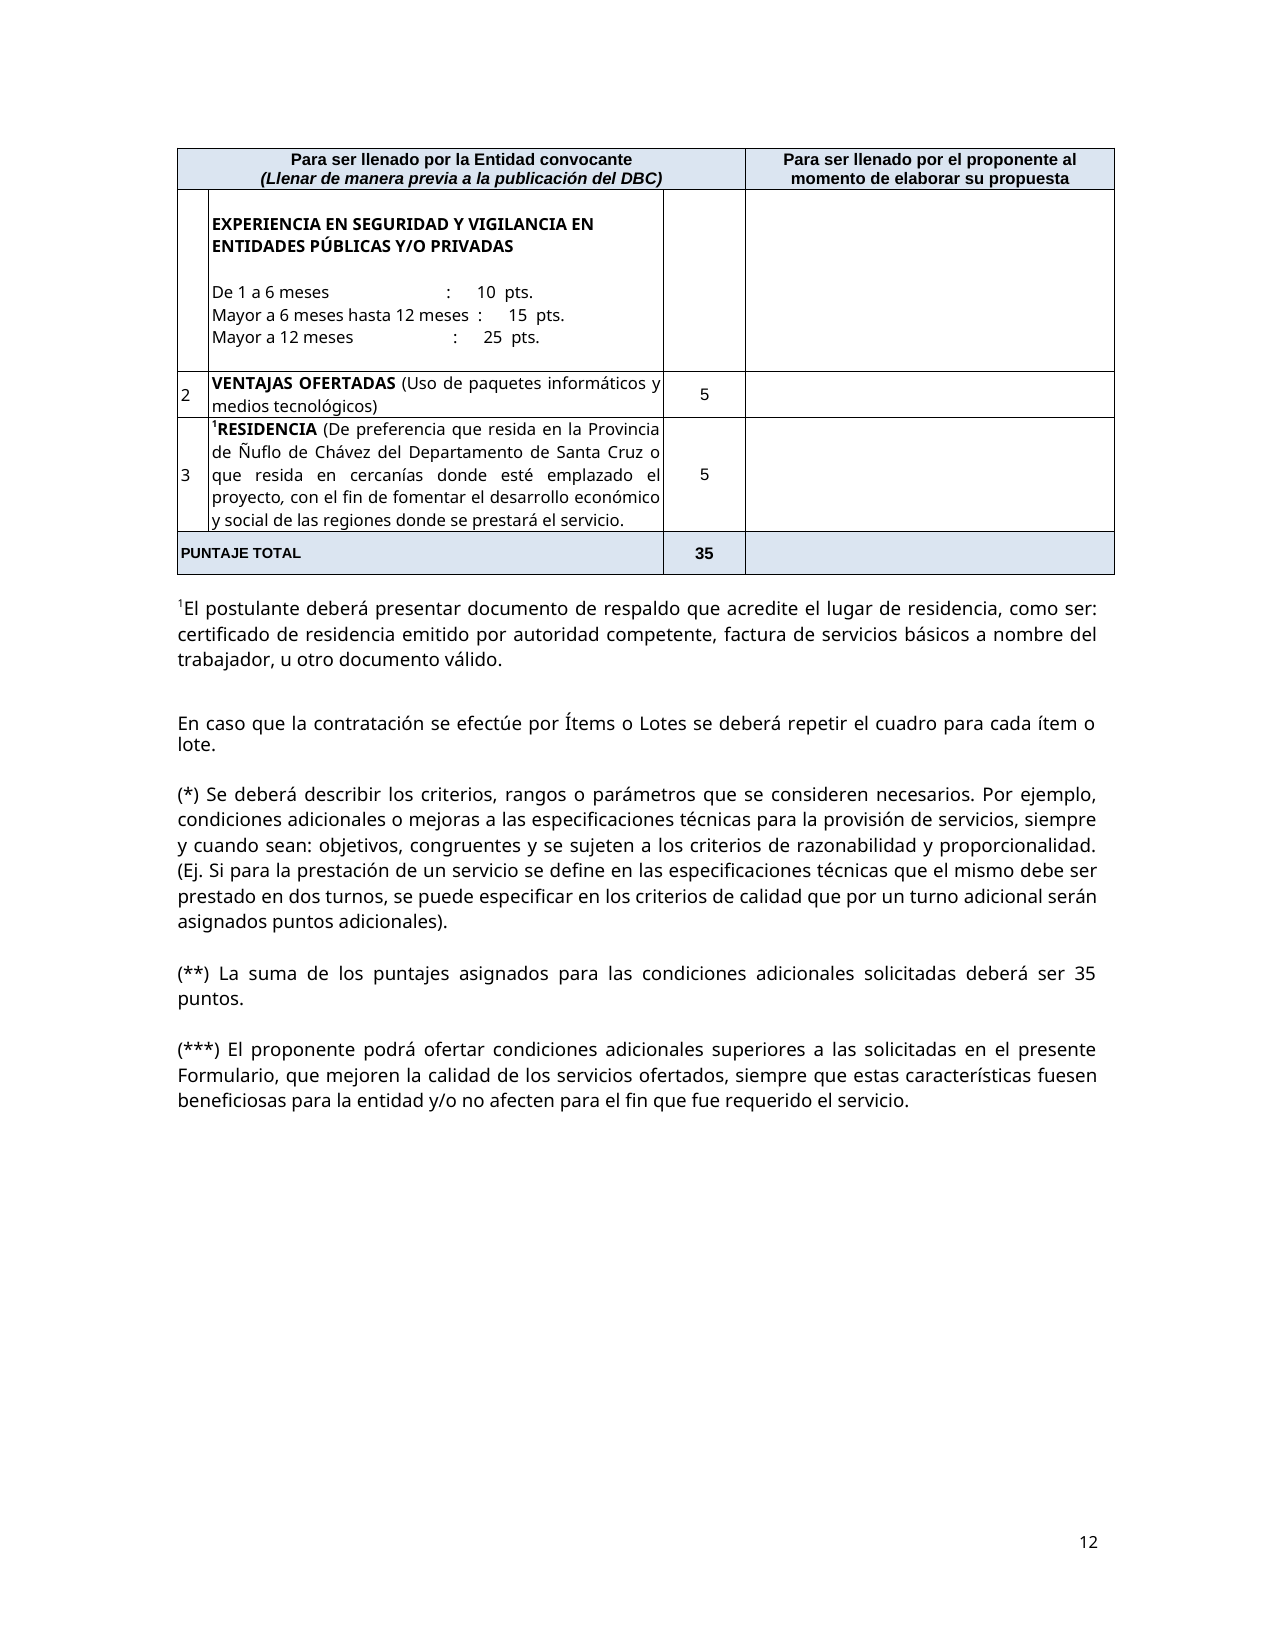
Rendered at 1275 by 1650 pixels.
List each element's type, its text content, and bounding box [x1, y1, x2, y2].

table_cell PUNTAJE TOTAL [178, 532, 663, 574]
table_cell [746, 372, 1114, 417]
table_cell [746, 190, 1114, 371]
text 1El postulante deberá presentar documento de respaldo que acredite el lugar de residencia, como ser: certificado de residencia emitido por autoridad competente, factura de servicios básicos a nombre del trabajador, u otro documento válido. [177, 596, 1098, 672]
table_cell 3 [178, 418, 208, 531]
table_cell [746, 532, 1114, 574]
table_cell [746, 418, 1114, 531]
table_cell VENTAJAS OFERTADAS (Uso de paquetes informáticos y medios tecnológicos) [209, 372, 663, 417]
table_cell 25 [664, 190, 745, 371]
text En caso que la contratación se efectúe por Ítems o Lotes se deberá repetir el cuadro para cada ítem o lote. [177, 714, 1098, 756]
text (***) El proponente podrá ofertar condiciones adicionales superiores a las solicitadas en el presente Formulario, que mejoren la calidad de los servicios ofertados, siempre que estas características fuesen beneficiosas para la entidad y/o no afecten para el fin que fue requerido el servicio. [177, 1036, 1098, 1113]
table_header Para ser llenado por el proponente al momento de elaborar su propuesta [746, 149, 1114, 189]
text (*) Se deberá describir los criterios, rangos o parámetros que se consideren necesarios. Por ejemplo, condiciones adicionales o mejoras a las especificaciones técnicas para la provisión de servicios, siempre y cuando sean: objetivos, congruentes y se sujeten a los criterios de razonabilidad y proporcionalidad. (Ej. Si para la prestación de un servicio se define en las especificaciones técnicas que el mismo debe ser prestado en dos turnos, se puede especificar en los criterios de calidad que por un turno adicional serán asignados puntos adicionales). [177, 781, 1098, 934]
table_cell 1RESIDENCIA (De preferencia que resida en la Provincia de Ñuflo de Chávez del Departamento de Santa Cruz o que resida en cercanías donde esté emplazado el proyecto, con el fin de fomentar el desarrollo económico y social de las regiones donde se prestará el servicio. [209, 418, 663, 531]
table_cell 5 [664, 372, 745, 417]
table_cell 35 [664, 532, 745, 574]
table_header Para ser llenado por la Entidad convocante (Llenar de manera previa a la publicación del DBC) [178, 149, 745, 189]
table_cell 5 [664, 418, 745, 531]
table_cell 2 [178, 372, 208, 417]
text (**) La suma de los puntajes asignados para las condiciones adicionales solicitadas deberá ser 35 puntos. [177, 960, 1098, 1011]
table_cell [178, 190, 208, 371]
